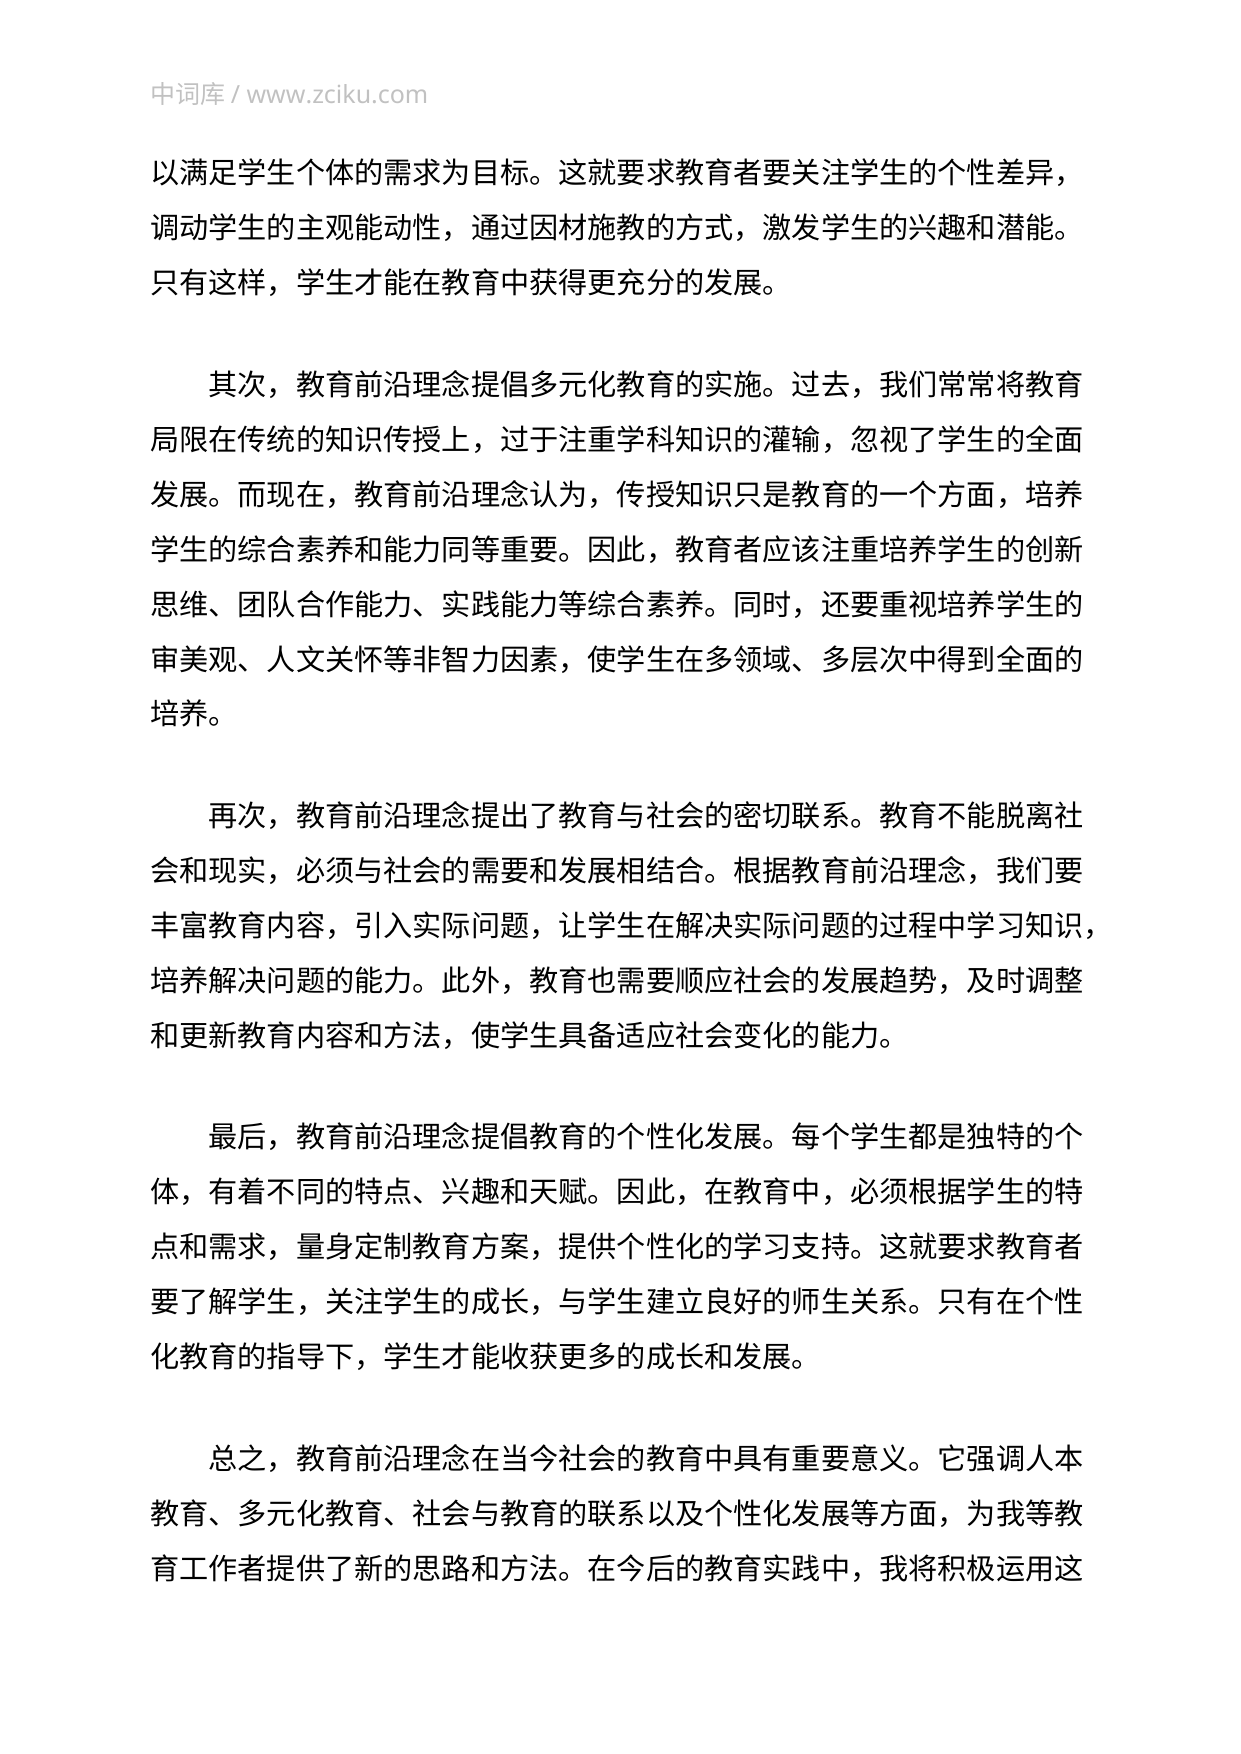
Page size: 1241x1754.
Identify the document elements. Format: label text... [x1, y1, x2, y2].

text 其次，教育前沿理念提倡多元化教育的实施。过去，我们常常将教育局限在传统的知识传授上，过于注重学科知识的灌输，忽视了学生的全面发展。而现在，教育前沿理念认为，传授知识只是教育的一个方面，培养学生的综合素养和能力同等重要。因此，教育者应该注重培养学生的创新思维、团队合作能力、实践能力等综合素养。同时，还要重视培养学生的审美观、人文关怀等非智力因素，使学生在多领域、多层次中得到全面的培养。 [150, 362, 1090, 733]
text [150, 1435, 1090, 1587]
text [150, 150, 1090, 302]
text 再次，教育前沿理念提出了教育与社会的密切联系。教育不能脱离社会和现实，必须与社会的需要和发展相结合。根据教育前沿理念，我们要丰富教育内容，引入实际问题，让学生在解决实际问题的过程中学习知识，培养解决问题的能力。此外，教育也需要顺应社会的发展趋势，及时调整和更新教育内容和方法，使学生具备适应社会变化的能力。 [150, 793, 1090, 1054]
text 最后，教育前沿理念提倡教育的个性化发展。每个学生都是独特的个体，有着不同的特点、兴趣和天赋。因此，在教育中，必须根据学生的特点和需求，量身定制教育方案，提供个性化的学习支持。这就要求教育者要了解学生，关注学生的成长，与学生建立良好的师生关系。只有在个性化教育的指导下，学生才能收获更多的成长和发展。 [150, 1114, 1090, 1376]
